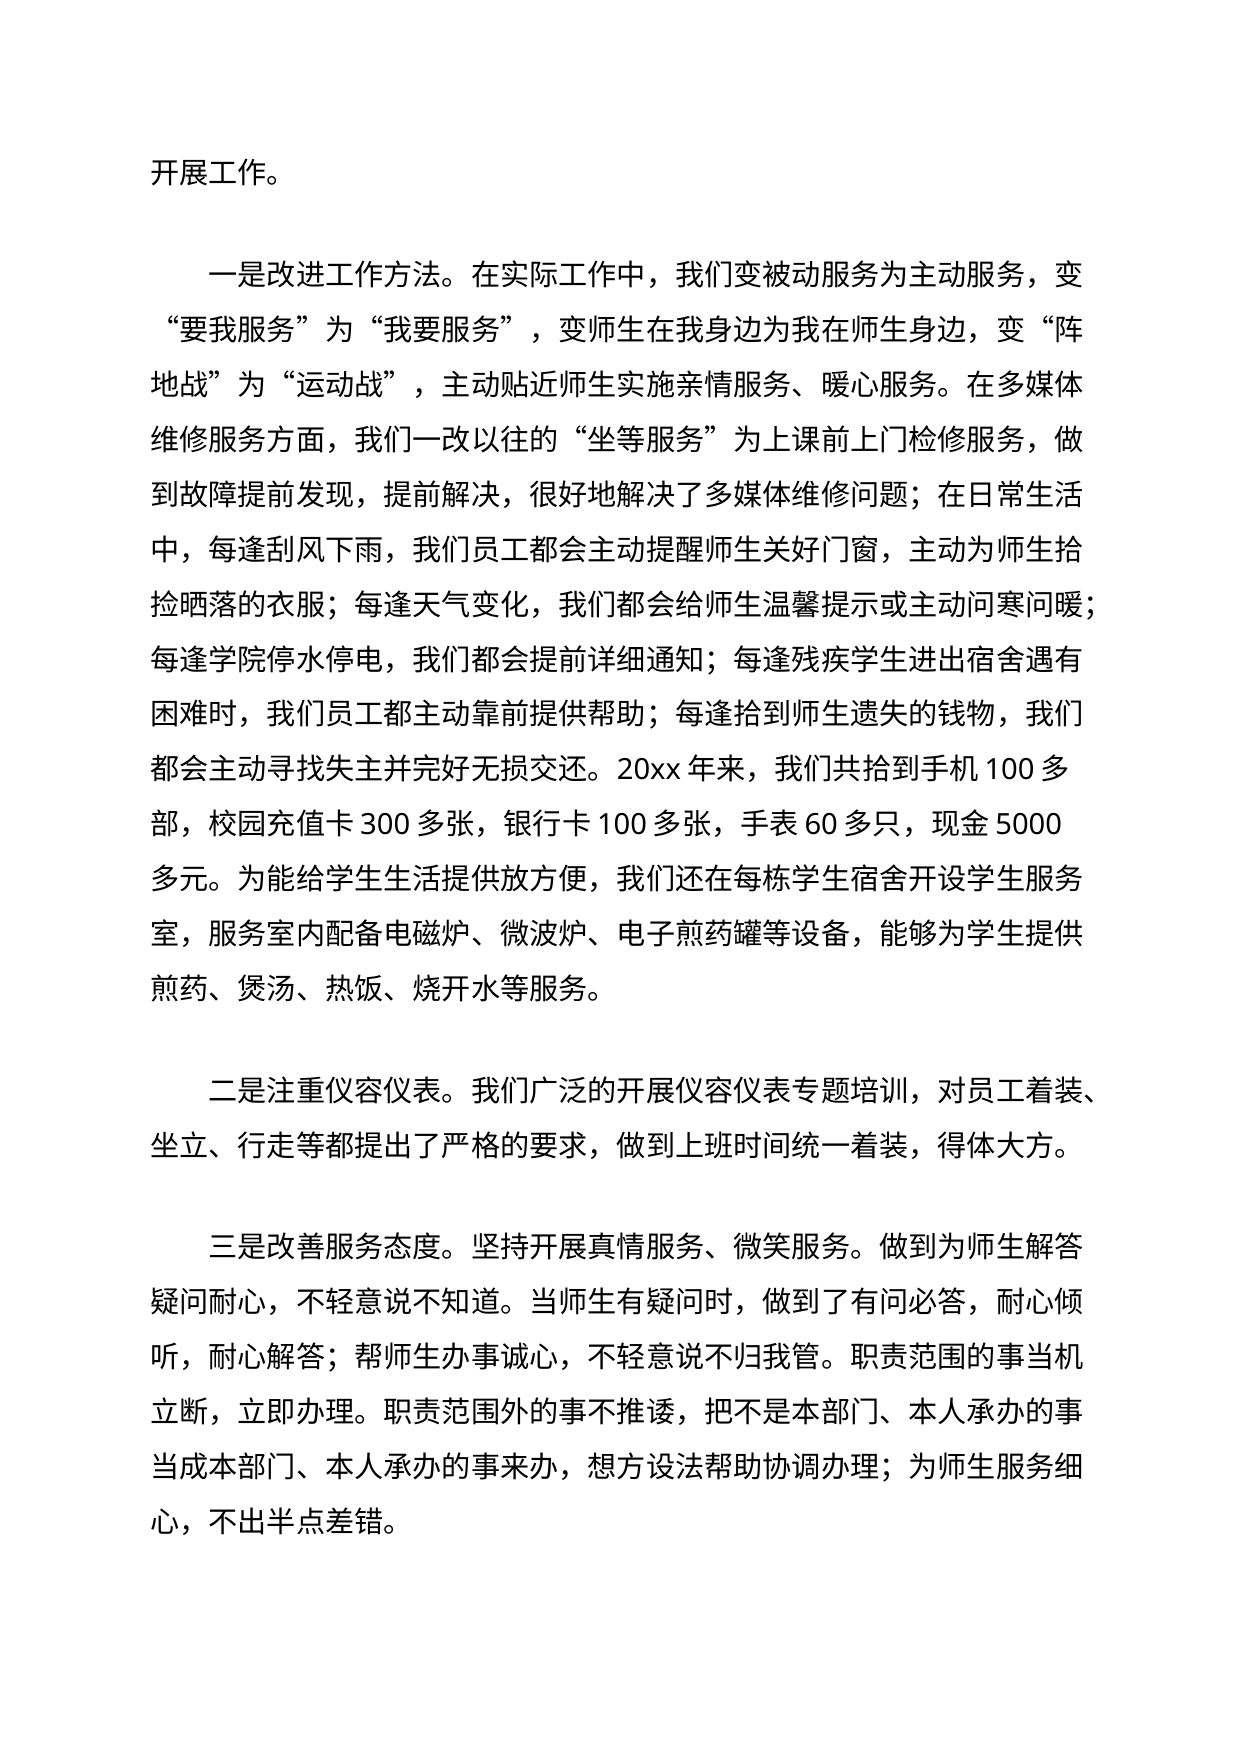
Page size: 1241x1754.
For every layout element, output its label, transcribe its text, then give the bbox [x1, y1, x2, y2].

text 一是改进工作方法。在实际工作中，我们变被动服务为主动服务，变“要我服务”为“我要服务”，变师生在我身边为我在师生身边，变“阵地战”为“运动战”，主动贴近师生实施亲情服务、暖心服务。在多媒体维修服务方面，我们一改以往的“坐等服务”为上课前上门检修服务，做到故障提前发现，提前解决，很好地解决了多媒体维修问题；在日常生活中，每逢刮风下雨，我们员工都会主动提醒师生关好门窗，主动为师生拾捡晒落的衣服；每逢天气变化，我们都会给师生温馨提示或主动问寒问暖；每逢学院停水停电，我们都会提前详细通知；每逢残疾学生进出宿舍遇有困难时，我们员工都主动靠前提供帮助；每逢拾到师生遗失的钱物，我们都会主动寻找失主并完好无损交还。20xx年来，我们共拾到手机100多部，校园充值卡300多张，银行卡100多张，手表60多只，现金5000多元。为能给学生生活提供放方便，我们还在每栋学生宿舍开设学生服务室，服务室内配备电磁炉、微波炉、电子煎药罐等设备，能够为学生提供煎药、煲汤、热饭、烧开水等服务。 [150, 252, 1090, 1008]
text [150, 150, 1090, 192]
text 三是改善服务态度。坚持开展真情服务、微笑服务。做到为师生解答疑问耐心，不轻意说不知道。当师生有疑问时，做到了有问必答，耐心倾听，耐心解答；帮师生办事诚心，不轻意说不归我管。职责范围的事当机立断，立即办理。职责范围外的事不推诿，把不是本部门、本人承办的事当成本部门、本人承办的事来办，想方设法帮助协调办理；为师生服务细心，不出半点差错。 [150, 1224, 1090, 1541]
text 二是注重仪容仪表。我们广泛的开展仪容仪表专题培训，对员工着装、坐立、行走等都提出了严格的要求，做到上班时间统一着装，得体大方。 [150, 1067, 1090, 1164]
